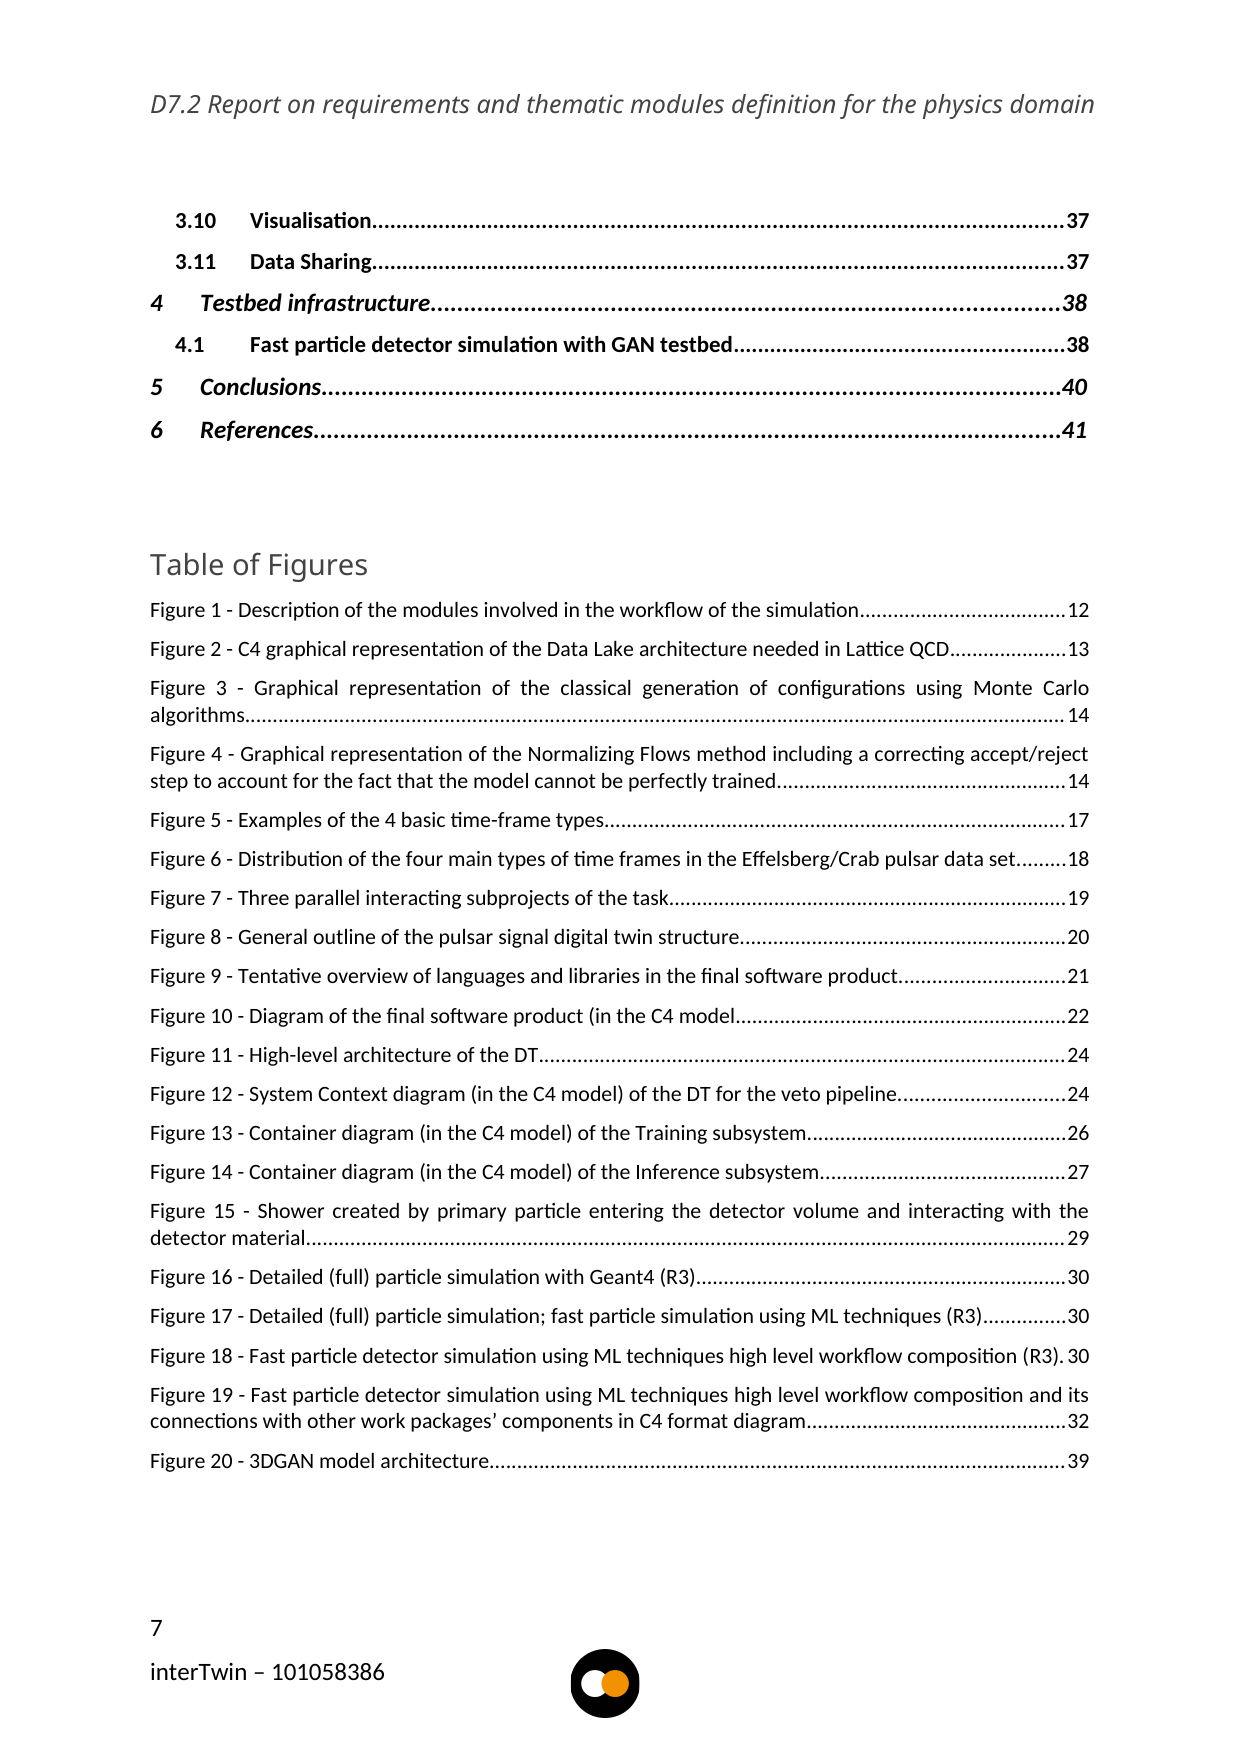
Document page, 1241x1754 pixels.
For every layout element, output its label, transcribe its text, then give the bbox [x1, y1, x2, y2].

text Figure 4 - Graphical representation of the Normalizing Flows method including a correcting accept/reject step to account for the fact that the model cannot be perfectly trained. 14 [150, 740, 1090, 793]
text Figure 10 - Diagram of the final software product (in the C4 model 22 [150, 1002, 1090, 1028]
text Figure 9 - Tentative overview of languages and libraries in the final software product. 21 [150, 963, 1090, 989]
text Figure 16 - Detailed (full) particle simulation with Geant4 (R3) 30 [150, 1263, 1090, 1290]
text Figure 6 - Distribution of the four main types of time frames in the Effelsberg/Crab pulsar data set. 18 [150, 845, 1090, 872]
text Figure 11 - High-level architecture of the DT 24 [150, 1041, 1090, 1068]
text Figure 8 - General outline of the pulsar signal digital twin structure. 20 [150, 923, 1090, 950]
text Figure 20 - 3DGAN model architecture 39 [150, 1447, 1090, 1473]
text Figure 17 - Detailed (full) particle simulation; fast particle simulation using ML techniques (R3) 30 [150, 1303, 1090, 1329]
text Figure 2 - C4 graphical representation of the Data Lake architecture needed in Lattice QCD 13 [150, 635, 1090, 662]
text Figure 14 - Container diagram (in the C4 model) of the Inference subsystem. 27 [150, 1158, 1090, 1185]
picture [570, 1649, 640, 1718]
text Figure 7 - Three parallel interacting subprojects of the task 19 [150, 884, 1090, 911]
text Figure 15 - Shower created by primary particle entering the detector volume and interacting with the detector material. 29 [150, 1198, 1090, 1251]
text Figure 3 - Graphical representation of the classical generation of configurations using Monte Carlo algorithms 14 [150, 674, 1090, 728]
text Table of Figures [150, 544, 1090, 583]
text Figure 19 - Fast particle detector simulation using ML techniques high level workflow composition and its connections with other work packages’ components in C4 format diagram 32 [150, 1381, 1090, 1434]
text Figure 1 - Description of the modules involved in the workflow of the simulation 12 [150, 596, 1090, 623]
text Figure 13 - Container diagram (in the C4 model) of the Training subsystem. 26 [150, 1119, 1090, 1146]
text Figure 12 - System Context diagram (in the C4 model) of the DT for the veto pipeline. 24 [150, 1080, 1090, 1107]
text Figure 5 - Examples of the 4 basic time-frame types 17 [150, 806, 1090, 833]
text Figure 18 - Fast particle detector simulation using ML techniques high level workflow composition (R3) 30 [150, 1342, 1090, 1368]
